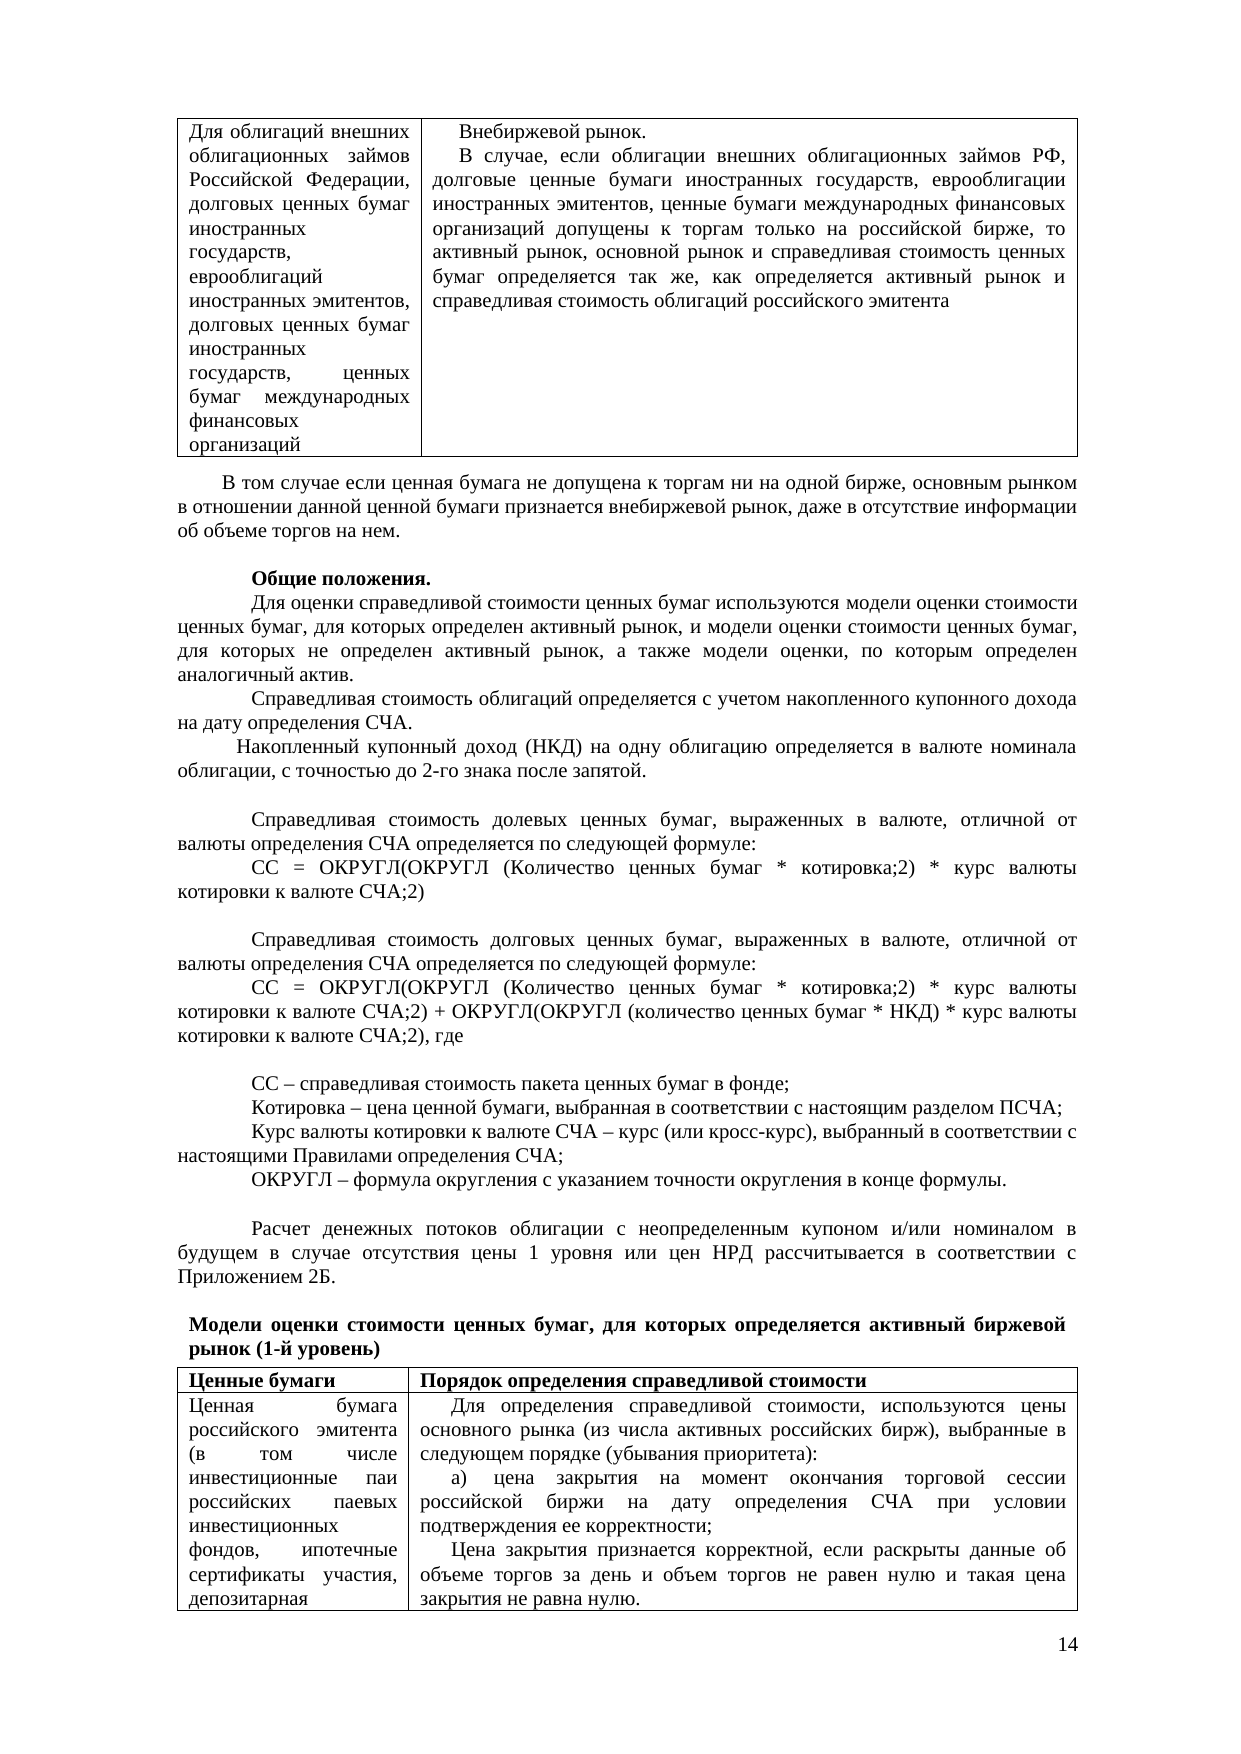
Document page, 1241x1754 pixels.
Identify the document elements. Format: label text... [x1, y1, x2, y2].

text Справедливая стоимость облигаций определяется с учетом накопленного купонного дохода на дату определения СЧА. [177, 686, 1078, 734]
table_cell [178, 1393, 408, 1609]
text СС = ОКРУГЛ(ОКРУГЛ (Количество ценных бумаг * котировка;2) * курс валюты котировки к валюте СЧА;2) [177, 854, 1078, 903]
table_header Модели оценки стоимости ценных бумаг, для которых определяется активный биржевой рынок (1-й уровень) [177, 1312, 1078, 1367]
text Для оценки справедливой стоимости ценных бумаг используются модели оценки стоимости ценных бумаг, для которых определен активный рынок, и модели оценки стоимости ценных бумаг, для которых не определен активный рынок, а также модели оценки, по которым определен аналогичный актив. [177, 590, 1078, 686]
text СС – справедливая стоимость пакета ценных бумаг в фонде; [177, 1071, 1078, 1095]
text Котировка – цена ценной бумаги, выбранная в соответствии с настоящим разделом ПСЧА; [177, 1095, 1078, 1119]
table_cell Ценные бумаги [178, 1368, 408, 1392]
text Общие положения. [177, 566, 1078, 590]
text ОКРУГЛ – формула округления с указанием точности округления в конце формулы. [177, 1167, 1078, 1191]
table_cell Для облигаций внешних облигационных займов Российской Федерации, долговых ценных бумаг иностранных государств, еврооблигаций иностранных эмитентов, долговых ценных бумаг иностранных государств, ценных бумаг международных финансовых организаций [178, 119, 421, 456]
text Курс валюты котировки к валюте СЧА – курс (или кросс-курс), выбранный в соответствии с настоящими Правилами определения СЧА; [177, 1119, 1078, 1167]
text СС = ОКРУГЛ(ОКРУГЛ (Количество ценных бумаг * котировка;2) * курс валюты котировки к валюте СЧА;2) + ОКРУГЛ(ОКРУГЛ (количество ценных бумаг * НКД) * курс валюты котировки к валюте СЧА;2), где [177, 975, 1078, 1047]
text Накопленный купонный доход (НКД) на одну облигацию определяется в валюте номинала облигации, с точностью до 2-го знака после запятой. [177, 734, 1078, 782]
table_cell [409, 1393, 1077, 1609]
table_cell Порядок определения справедливой стоимости [409, 1368, 1077, 1392]
text Справедливая стоимость долговых ценных бумаг, выраженных в валюте, отличной от валюты определения СЧА определяется по следующей формуле: [177, 927, 1078, 975]
table_cell Внебиржевой рынок. В случае, если облигации внешних облигационных займов РФ, долговые ценные бумаги иностранных государств, еврооблигации иностранных эмитентов, ценные бумаги международных финансовых организаций допущены к торгам только на российской бирже, то активный рынок, основной рынок и справедливая стоимость ценных бумаг определяется так же, как определяется активный рынок и справедливая стоимость облигаций российского эмитента [422, 119, 1077, 456]
text Расчет денежных потоков облигации с неопределенным купоном и/или номиналом в будущем в случае отсутствия цены 1 уровня или цен НРД рассчитывается в соответствии с Приложением 2Б. [177, 1216, 1078, 1288]
text Справедливая стоимость долевых ценных бумаг, выраженных в валюте, отличной от валюты определения СЧА определяется по следующей формуле: [177, 806, 1078, 854]
text В том случае если ценная бумага не допущена к торгам ни на одной бирже, основным рынком в отношении данной ценной бумаги признается внебиржевой рынок, даже в отсутствие информации об объеме торгов на нем. [177, 469, 1078, 542]
